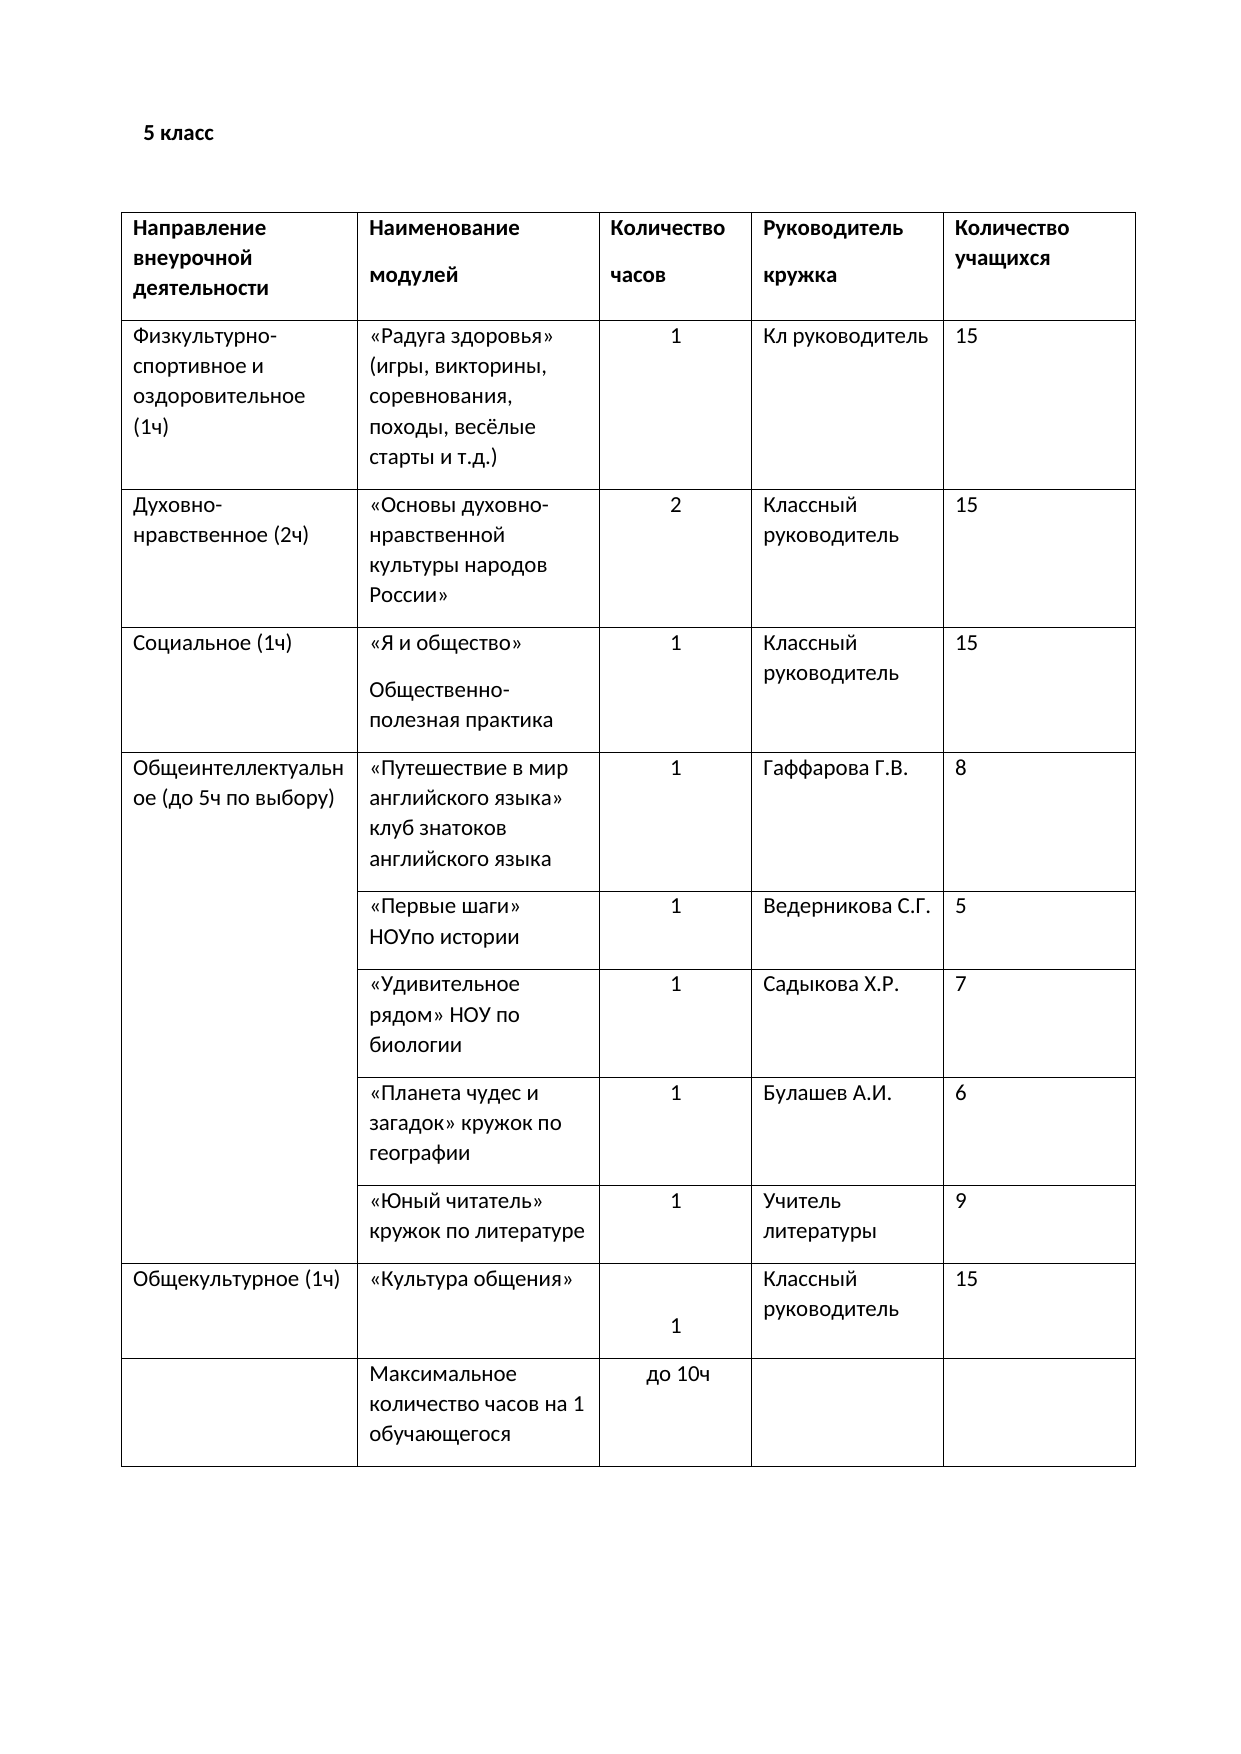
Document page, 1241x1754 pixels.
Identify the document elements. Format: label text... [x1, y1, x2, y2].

table_cell Гаффарова Г.В. [752, 753, 943, 891]
table_header Наименование модулей [358, 213, 599, 320]
table_cell «Юный читатель» кружок по литературе [358, 1186, 599, 1263]
table_cell 15 [944, 628, 1135, 752]
table_cell Садыкова Х.Р. [752, 970, 943, 1077]
table_cell Кл руководитель [752, 321, 943, 489]
table_header Количество часов [600, 213, 751, 320]
table_cell [752, 1359, 943, 1466]
table_cell 2 [600, 490, 751, 627]
table_cell 1 [600, 753, 751, 891]
table_cell Общеинтеллектуальное (до 5ч по выбору) [122, 753, 357, 1263]
text 5 класс [133, 118, 1152, 146]
table_cell 5 [944, 892, 1135, 968]
table_cell Классный руководитель [752, 628, 943, 752]
table_cell «Удивительное рядом» НОУ по биологии [358, 970, 599, 1077]
table_cell 1 [600, 1078, 751, 1185]
table_cell 6 [944, 1078, 1135, 1185]
table_cell «Основы духовно-нравственной культуры народов России» [358, 490, 599, 627]
table_cell [944, 1359, 1135, 1466]
table_header Количество учащихся [944, 213, 1135, 320]
table_cell 7 [944, 970, 1135, 1077]
table_cell 8 [944, 753, 1135, 891]
table_cell 1 [600, 970, 751, 1077]
table_cell 15 [944, 1264, 1135, 1358]
table_cell 15 [944, 321, 1135, 489]
table_cell «Я и общество» Общественно-полезная практика [358, 628, 599, 752]
table_cell «Культура общения» [358, 1264, 599, 1358]
table_cell до 10ч [600, 1359, 751, 1466]
table_cell 1 [600, 628, 751, 752]
table_cell «Путешествие в мир английского языка» клуб знатоков английского языка [358, 753, 599, 891]
table_header Направление внеурочной деятельности [122, 213, 357, 320]
table_cell 1 [600, 1264, 751, 1358]
table_cell 1 [600, 892, 751, 968]
table_cell Физкультурно-спортивное и оздоровительное (1ч) [122, 321, 357, 489]
table_cell 9 [944, 1186, 1135, 1263]
table_cell 1 [600, 1186, 751, 1263]
table_cell Классный руководитель [752, 490, 943, 627]
table_cell Ведерникова С.Г. [752, 892, 943, 968]
table_cell 15 [944, 490, 1135, 627]
table_cell Духовно-нравственное (2ч) [122, 490, 357, 627]
table_cell Учитель литературы [752, 1186, 943, 1263]
table_cell «Планета чудес и загадок» кружок по географии [358, 1078, 599, 1185]
table_cell Булашев А.И. [752, 1078, 943, 1185]
table_cell «Радуга здоровья» (игры, викторины, соревнования, походы, весёлые старты и т.д.) [358, 321, 599, 489]
table_header Руководитель кружка [752, 213, 943, 320]
table_cell «Первые шаги» НОУпо истории [358, 892, 599, 968]
table_cell Общекультурное (1ч) [122, 1264, 357, 1358]
table_cell Максимальное количество часов на 1 обучающегося [358, 1359, 599, 1466]
table_cell Социальное (1ч) [122, 628, 357, 752]
table_cell [122, 1359, 357, 1466]
table_cell Классный руководитель [752, 1264, 943, 1358]
table_cell 1 [600, 321, 751, 489]
